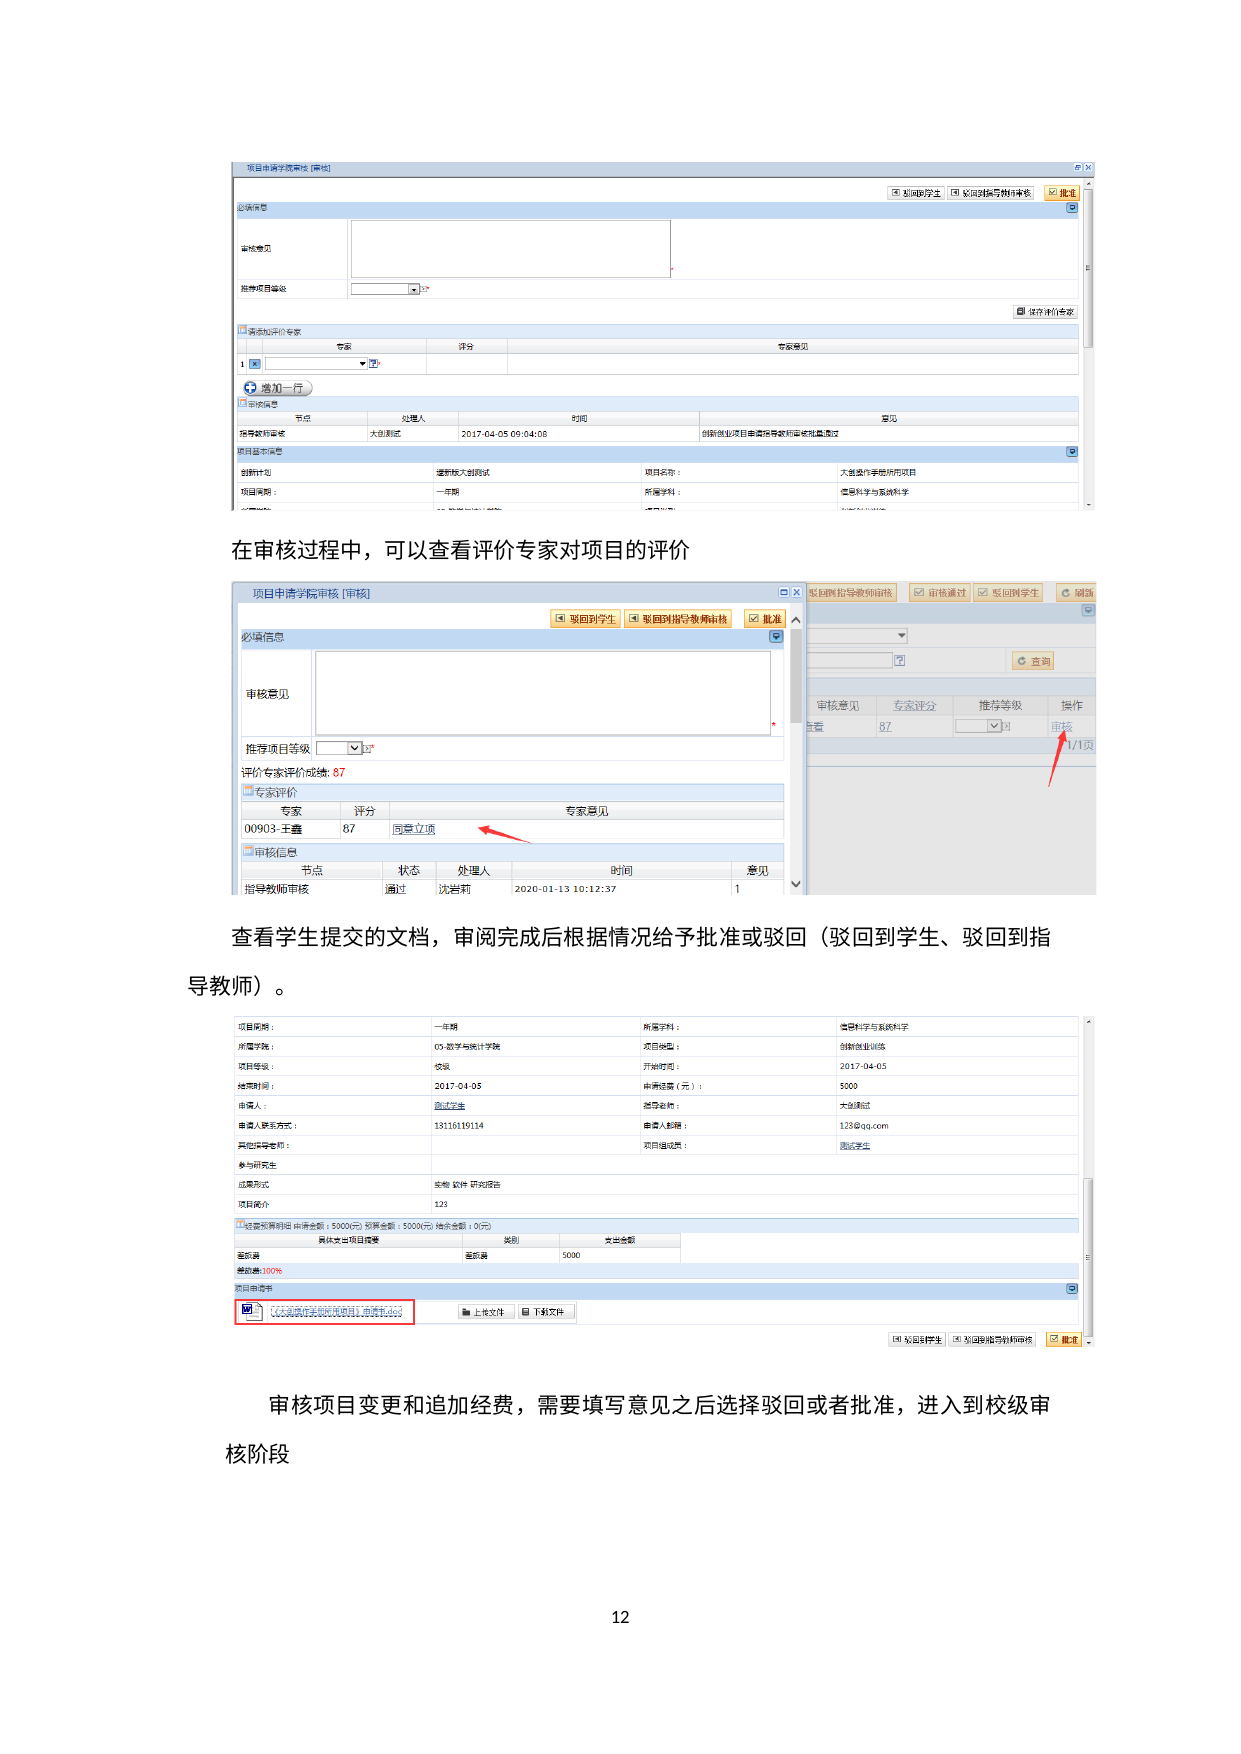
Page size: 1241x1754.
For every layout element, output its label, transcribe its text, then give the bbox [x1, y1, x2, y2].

list 审核项目变更和追加经费，需要填写意见之后选择驳回或者批准，进入到校级审核阶段 [225, 1387, 1053, 1469]
picture [231, 1016, 1096, 1347]
text 查看学生提交的文档，审阅完成后根据情况给予批准或驳回（驳回到学生、驳回到指导教师）。 [187, 919, 1053, 1001]
text 在审核过程中，可以查看评价专家对项目的评价 [187, 533, 1053, 565]
picture [231, 581, 1097, 895]
picture [231, 162, 1096, 511]
